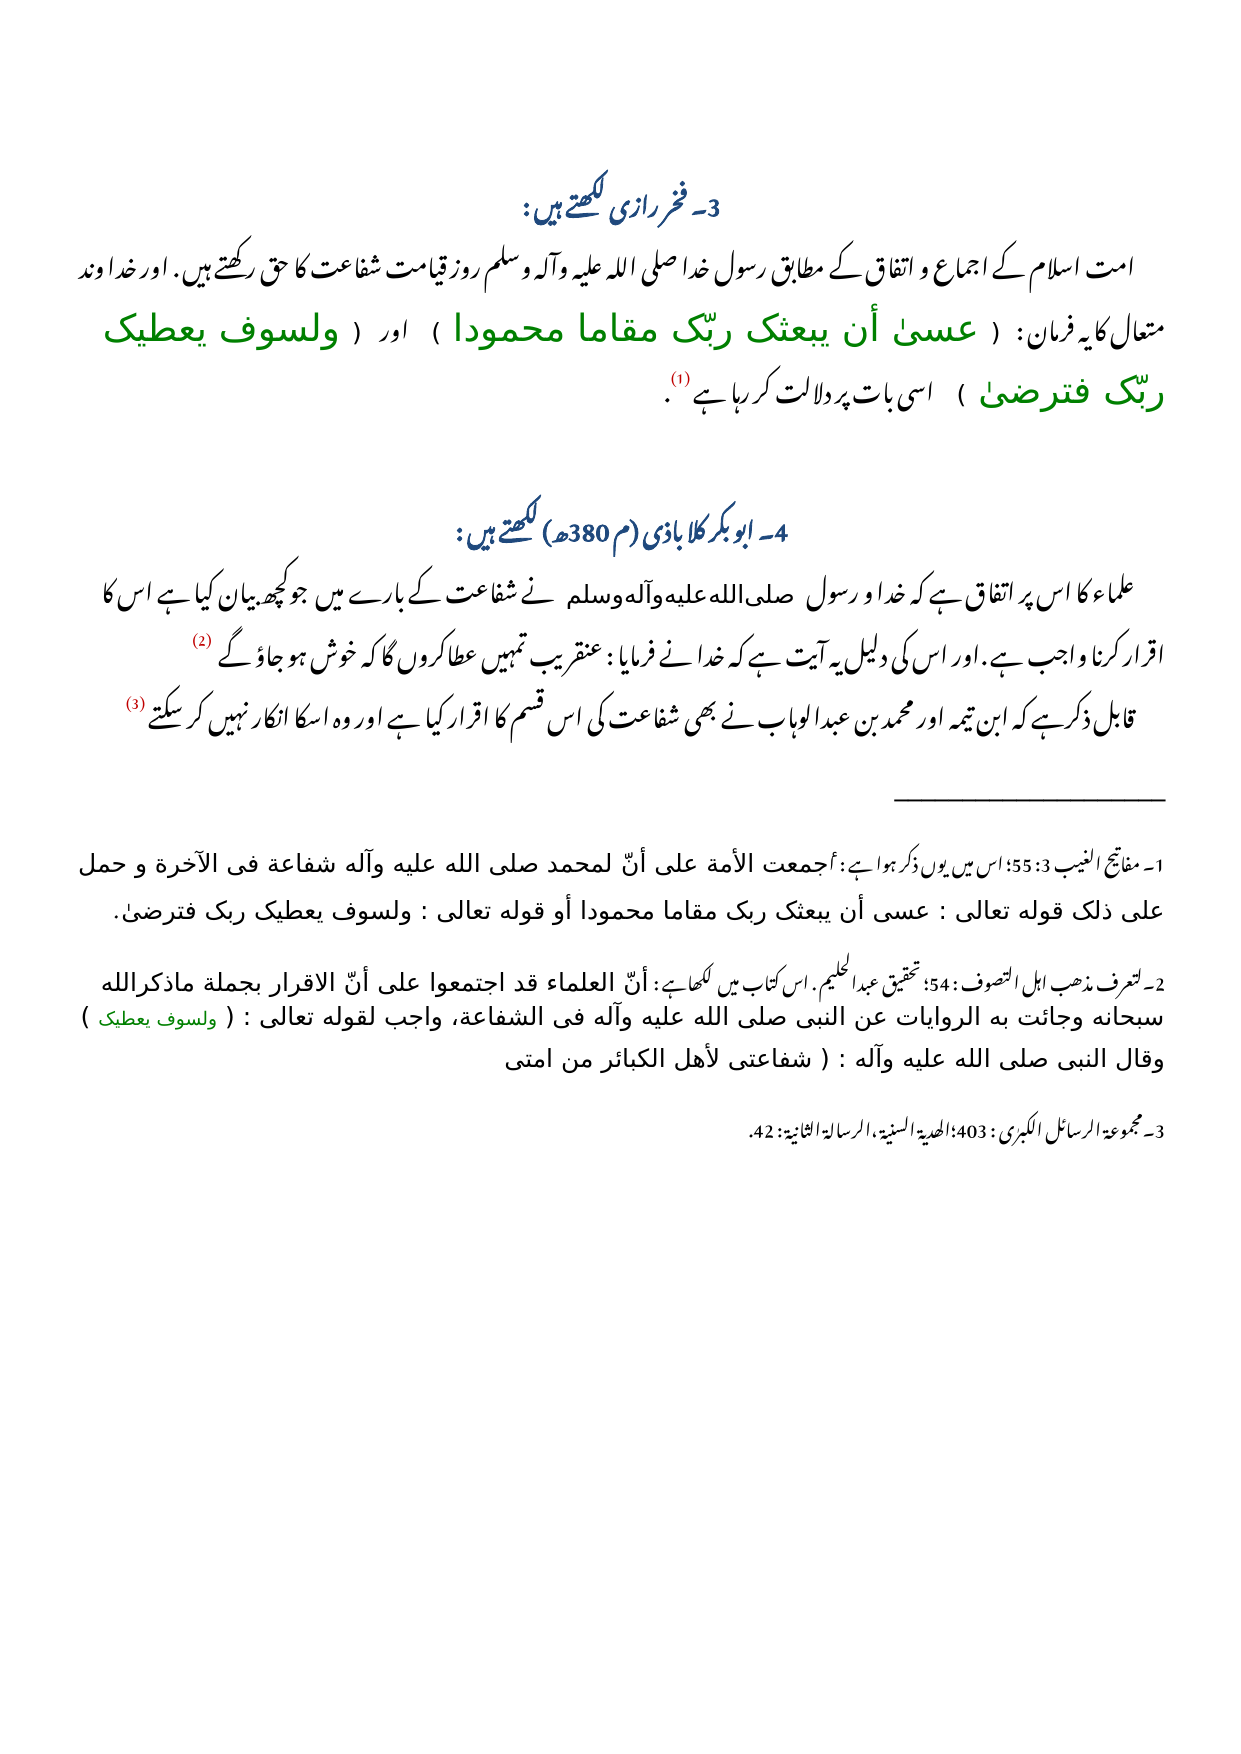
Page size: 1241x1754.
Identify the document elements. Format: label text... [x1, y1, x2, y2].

text 1۔ مفاتیح الغیب 3: 55؛ اس میں یوں ذکر ہوا ہے : أجمعت الأمة علی أنّ لمحمد صلی الله علیه وآله شفاعة فی الآخرة و حمل علی ذلک قوله تعالی : عسی أن یبعثک ربک مقاما محمودا أو قوله تعالی : ولسوف یعطیک ربک فترضیٰ . [75, 836, 1165, 930]
subtitle 3۔ فخر رازی لکھتے ہیں : [75, 169, 1165, 231]
text علماء کا اس پر اتفاق ہے کہ خدا و رسول صلى‌الله‌عليه‌وآله‌وسلم نے شفاعت کے بارے میں جوکچھ بیان کیا ہے اس کا اقرار کرنا واجب ہے .اور اس کی دلیل یہ آیت ہے کہ خدا نے فرمایا : عنقریب تمہیں عطاکروں گا کہ خوش ہو جاؤ گے (2) [75, 556, 1165, 681]
subtitle 4۔ ابو بکر کلا باذی (م 380ھ) لکھتے ہیں : [75, 494, 1165, 556]
text قابل ذکرہے کہ ابن تیمہ اور محمد بن عبدالوہاب نے بھی شفاعت کی اس قسم کا اقرار کیا ہے اور وہ اسکا انکار نہیں کر سکتے (3) [75, 681, 1165, 744]
text ____________________ [75, 744, 1165, 811]
text امت اسلام کے اجماع و اتفاق کے مطابق رسول خدا صلی اللہ علیہ وآلہ وسلم روز قیامت شفاعت کا حق رکھتے ہیں . اور خدا وند متعال کا یہ فرمان : ( عسیٰ أن یبعثک ربّک مقاما محمودا ) اور ( ولسوف یعطیک ربّک فترضیٰ ) اسی بات پر دلالت کر رہا ہے (1). [75, 231, 1165, 419]
text 2۔لتعرف مذھب اہل التصوف : 54؛ تحقیق عبدالحلیم . اس کتاب میں لکھاہے : أنّ العلماء قد اجتمعوا علی أنّ الاقرار بجملة ماذکرالله سبحانه وجائت به الروایات عن النبی صلی الله علیه وآله فی الشفاعة، واجب لقوله تعالی : ( ولسوف یعطیک ) وقال النبی صلی الله علیه وآله : ( شفاعتی لأهل الکبائر من امتی [75, 955, 1165, 1078]
text 3۔مجموعة الرسائل الکبرٰی : 403؛الھدیة السنیة ،الرسالة الثانیة : 42. [75, 1103, 1165, 1150]
